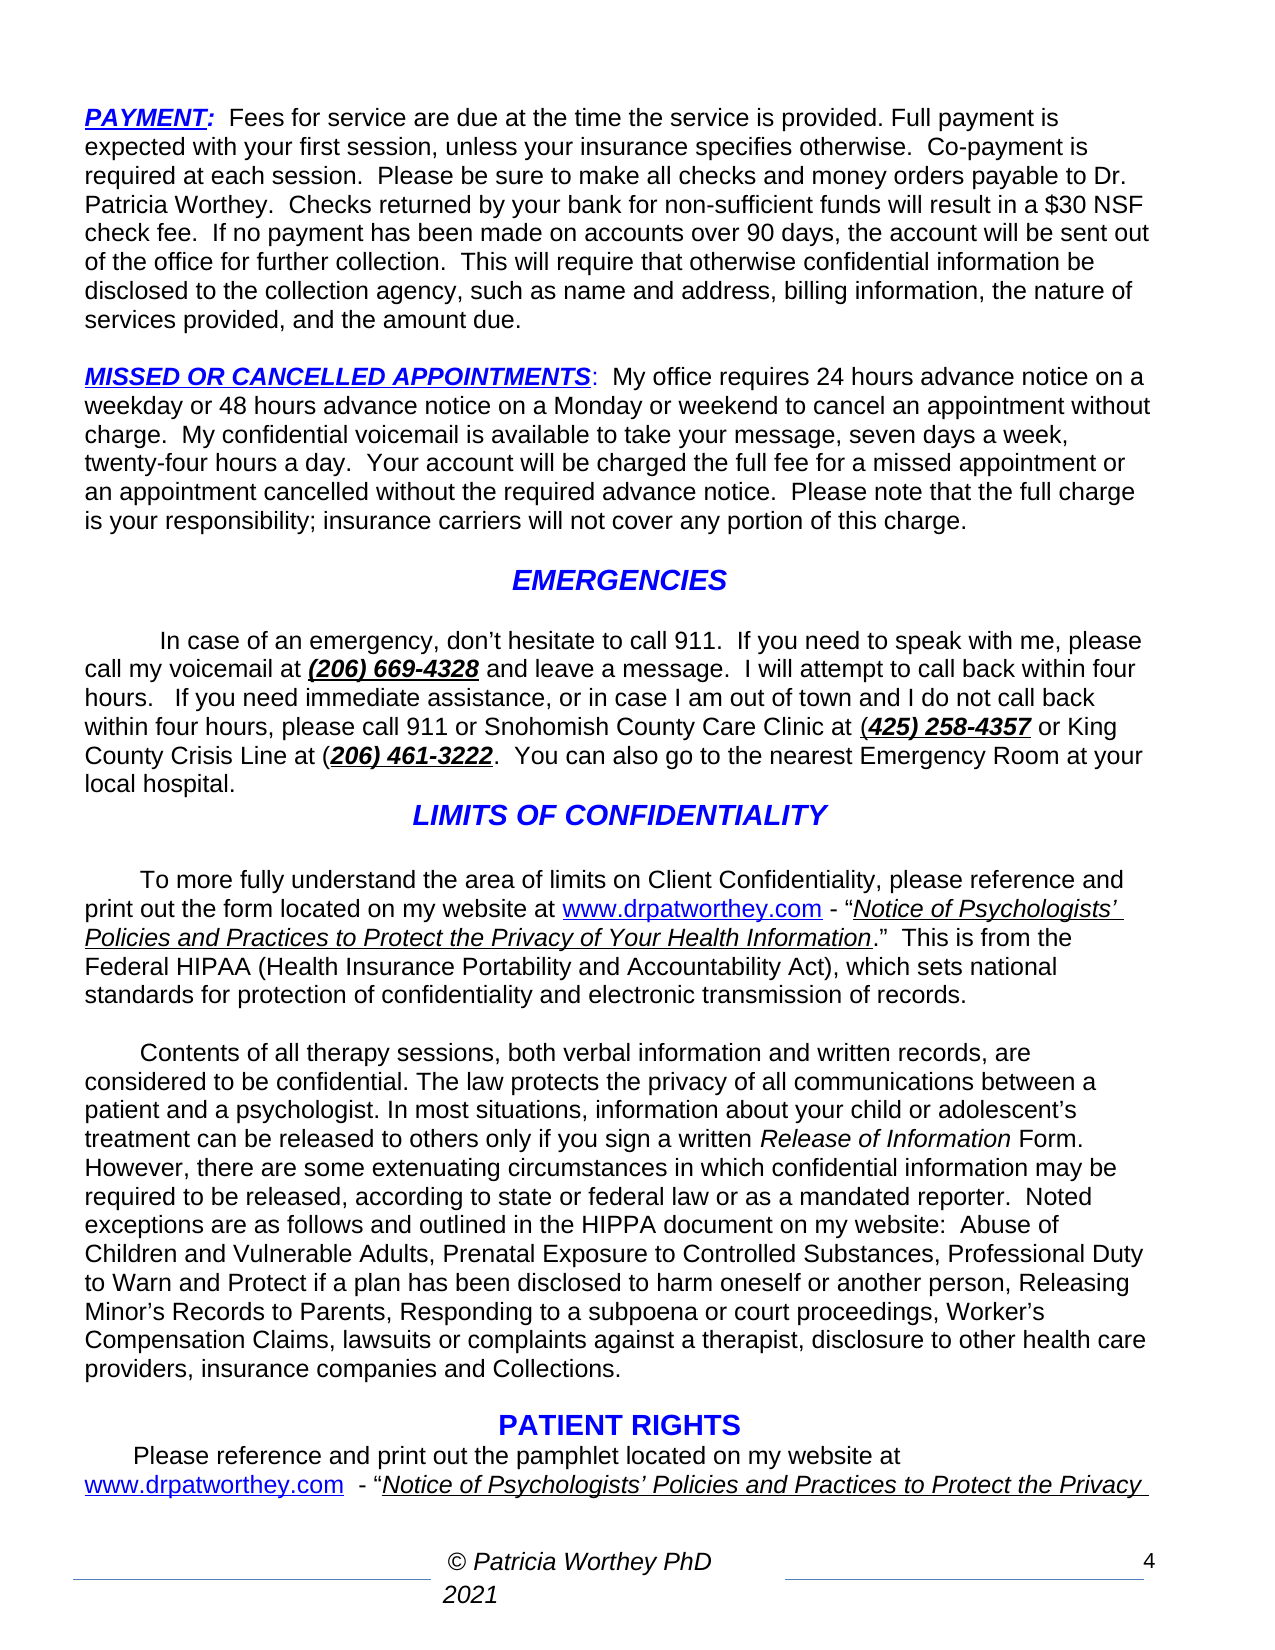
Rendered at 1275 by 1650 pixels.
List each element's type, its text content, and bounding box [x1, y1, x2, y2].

text MISSED OR CANCELLED APPOINTMENTS: My office requires 24 hours advance notice on a weekday or 48 hours advance notice on a Monday or weekend to cancel an appointment without charge. My confidential voicemail is available to take your message, seven days a week, twenty-four hours a day. Your account will be charged the full fee for a missed appointment or an appointment cancelled without the required advance notice. Please note that the full charge is your responsibility; insurance carriers will not cover any portion of this charge. [84, 362, 1155, 535]
text PAYMENT: Fees for service are due at the time the service is provided. Full payment is expected with your first session, unless your insurance specifies otherwise. Co-payment is required at each session. Please be sure to make all checks and money orders payable to Dr. Patricia Worthey. Checks returned by your bank for non-sufficient funds will result in a $30 NSF check fee. If no payment has been made on accounts over 90 days, the account will be sent out of the office for further collection. This will require that otherwise confidential information be disclosed to the collection agency, such as name and address, billing information, the nature of services provided, and the amount due. [84, 103, 1155, 333]
text To more fully understand the area of limits on Client Confidentiality, please reference and print out the form located on my website at www.drpatworthey.com - “Notice of Psychologists’ Policies and Practices to Protect the Privacy of Your Health Information.” This is from the Federal HIPAA (Health Insurance Portability and Accountability Act), which sets national standards for protection of confidentiality and electronic transmission of records. [84, 865, 1155, 1009]
text Contents of all therapy sessions, both verbal information and written records, are considered to be confidential. The law protects the privacy of all communications between a patient and a psychologist. In most situations, information about your child or adolescent’s treatment can be released to others only if you sign a written Release of Information Form. However, there are some extenuating circumstances in which confidential information may be required to be released, according to state or federal law or as a mandated reporter. Noted exceptions are as follows and outlined in the HIPPA document on my website: Abuse of Children and Vulnerable Adults, Prenatal Exposure to Controlled Substances, Professional Duty to Warn and Protect if a plan has been disclosed to harm oneself or another person, Releasing Minor’s Records to Parents, Responding to a subpoena or court proceedings, Worker’s Compensation Claims, lawsuits or complaints against a therapist, disclosure to other health care providers, insurance companies and Collections. [84, 1038, 1155, 1383]
text EMERGENCIES [84, 563, 1155, 597]
text In case of an emergency, don’t hesitate to call 911. If you need to speak with me, please call my voicemail at (206) 669-4328 and leave a message. I will attempt to call back within four hours. If you need immediate assistance, or in case I am out of town and I do not call back within four hours, please call 911 or Snohomish County Care Clinic at (425) 258-4357 or King County Crisis Line at (206) 461-3222. You can also go to the nearest Emergency Room at your local hospital. [84, 626, 1155, 798]
text PATIENT RIGHTS [84, 1408, 1155, 1441]
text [84, 1441, 1155, 1499]
text LIMITS OF CONFIDENTIALITY [84, 798, 1155, 832]
